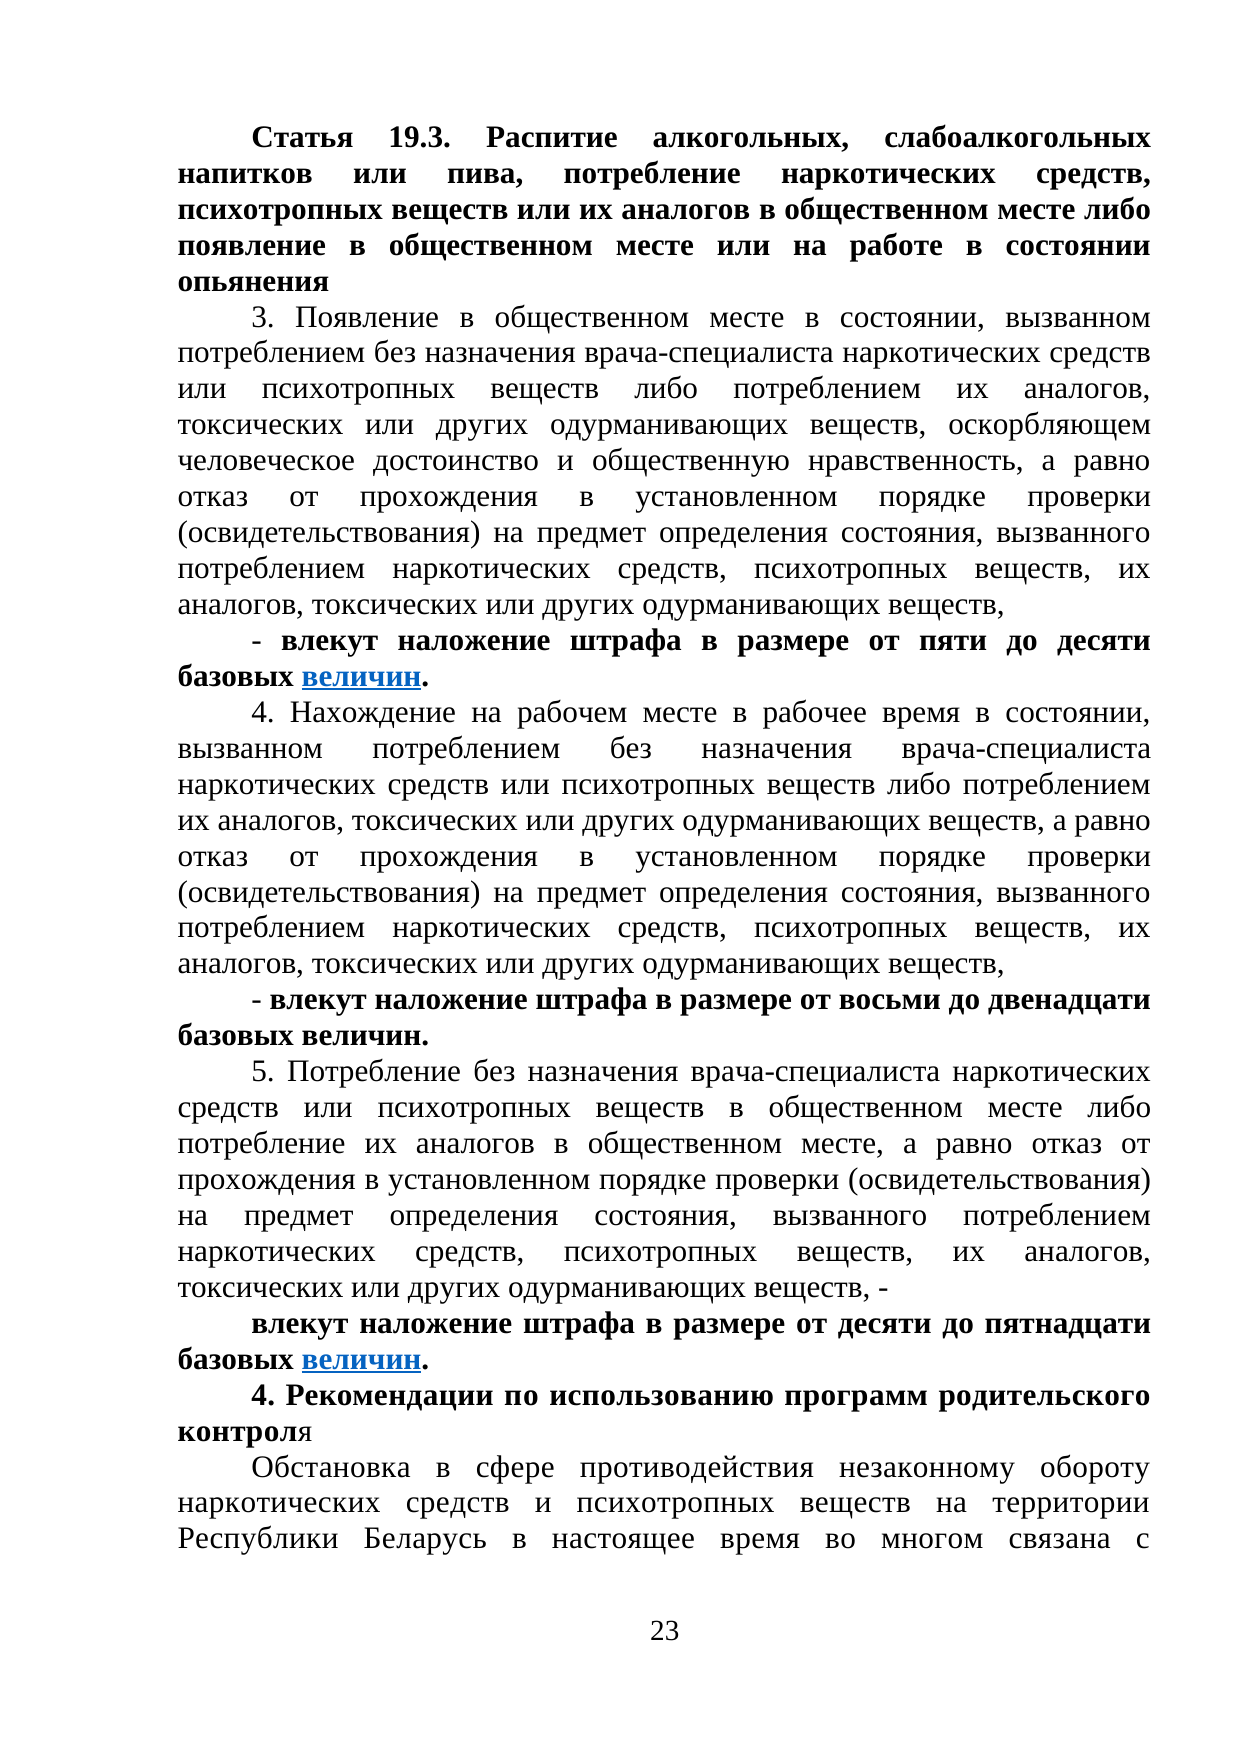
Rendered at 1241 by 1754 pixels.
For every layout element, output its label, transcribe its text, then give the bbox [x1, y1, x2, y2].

text - влекут наложение штрафа в размере от восьми до двенадцати базовых величин. [177, 981, 1152, 1052]
text Статья 19.3. Распитие алкогольных, слабоалкогольных напитков или пива, потребление наркотических средств, психотропных веществ или их аналогов в общественном месте либо появление в общественном месте или на работе в состоянии опьянения [177, 118, 1152, 298]
text 4. Нахождение на рабочем месте в рабочее время в состоянии, вызванном потреблением без назначения врача-специалиста наркотических средств или психотропных веществ либо потреблением их аналогов, токсических или других одурманивающих веществ, а равно отказ от прохождения в установленном порядке проверки (освидетельствования) на предмет определения состояния, вызванного потреблением наркотических средств, психотропных веществ, их аналогов, токсических или других одурманивающих веществ, [177, 693, 1152, 981]
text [177, 1448, 1152, 1556]
text 5. Потребление без назначения врача-специалиста наркотических средств или психотропных веществ в общественном месте либо потребление их аналогов в общественном месте, а равно отказ от прохождения в установленном порядке проверки (освидетельствования) на предмет определения состояния, вызванного потреблением наркотических средств, психотропных веществ, их аналогов, токсических или других одурманивающих веществ, - [177, 1052, 1152, 1304]
text - влекут наложение штрафа в размере от пяти до десяти базовых величин. [177, 621, 1152, 693]
text 3. Появление в общественном месте в состоянии, вызванном потреблением без назначения врача-специалиста наркотических средств или психотропных веществ либо потреблением их аналогов, токсических или других одурманивающих веществ, оскорбляющем человеческое достоинство и общественную нравственность, а равно отказ от прохождения в установленном порядке проверки (освидетельствования) на предмет определения состояния, вызванного потреблением наркотических средств, психотропных веществ, их аналогов, токсических или других одурманивающих веществ, [177, 298, 1152, 621]
text влекут наложение штрафа в размере от десяти до пятнадцати базовых величин. [177, 1304, 1152, 1376]
text 4. Рекомендации по использованию программ родительского контроля [177, 1376, 1152, 1448]
